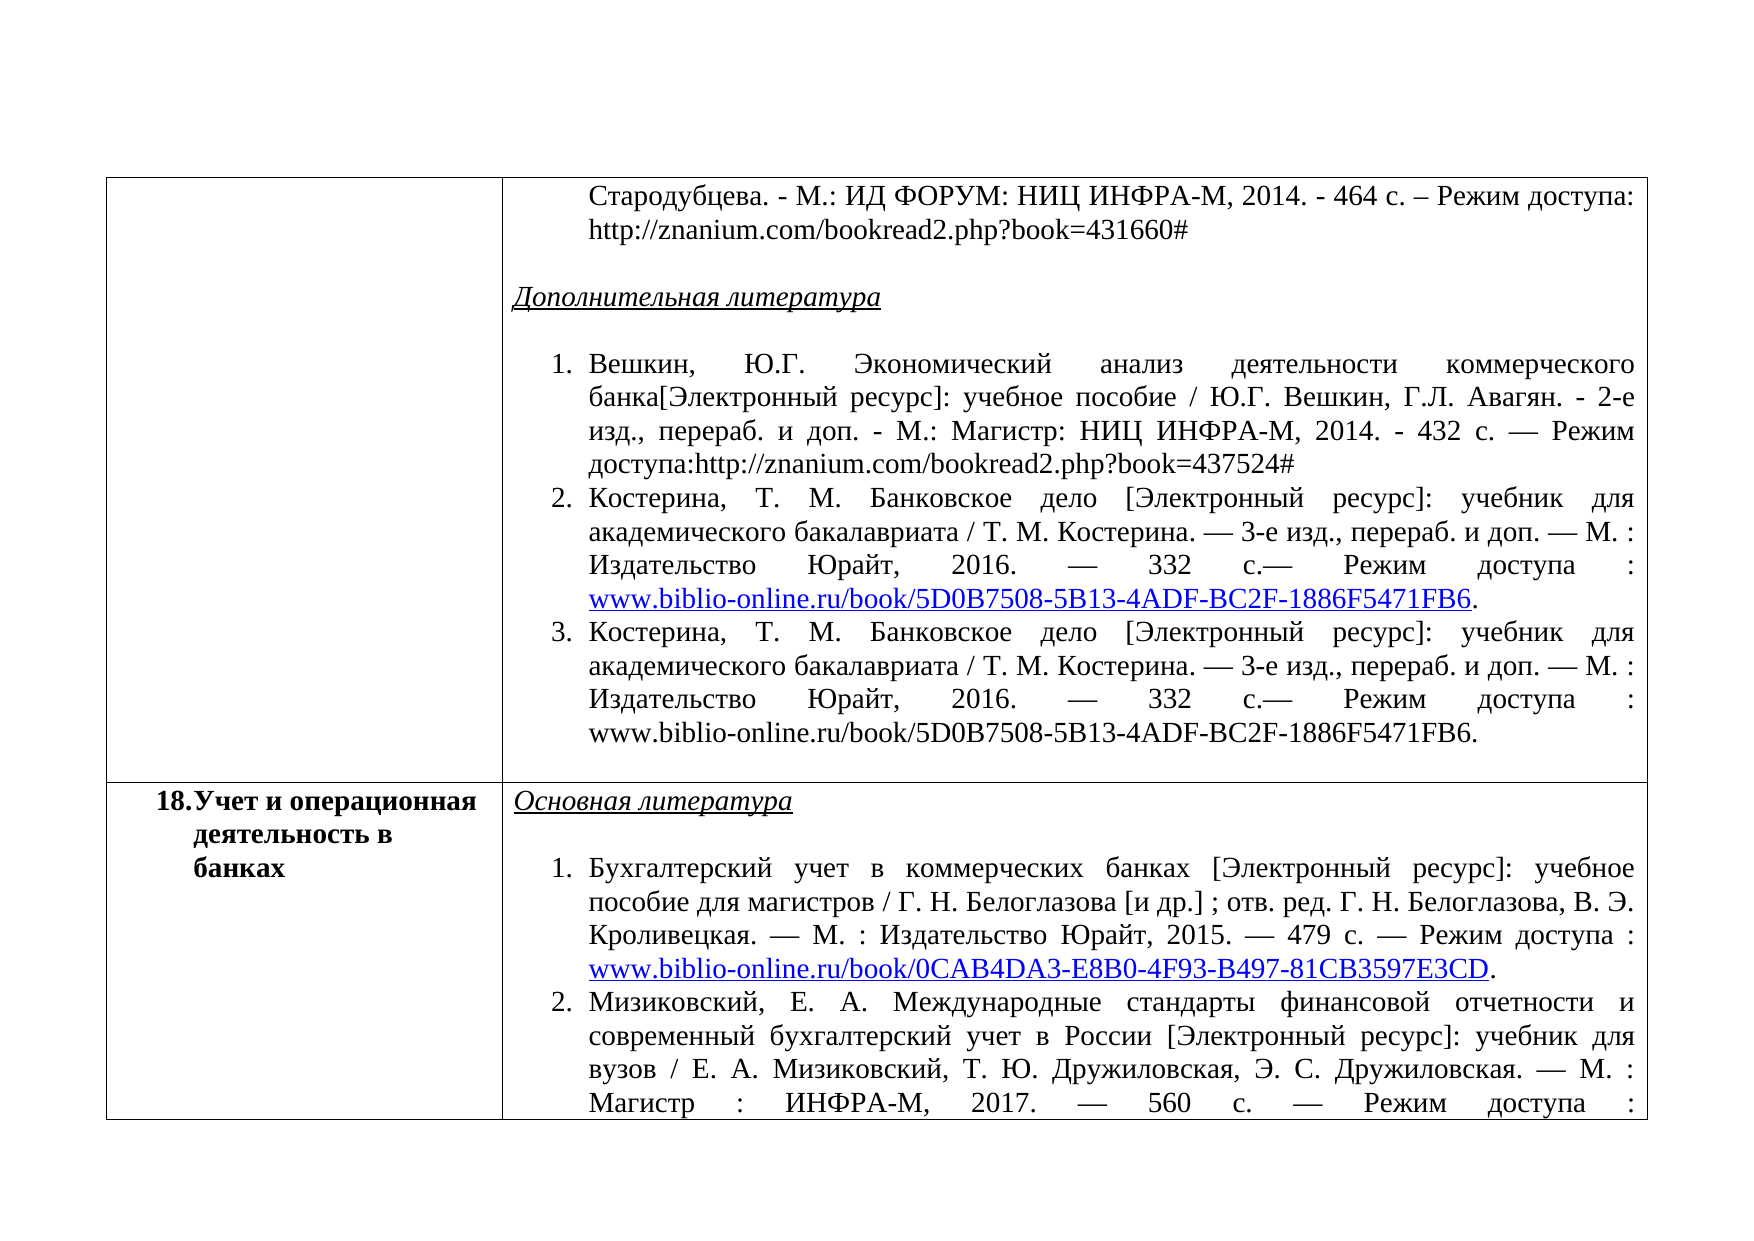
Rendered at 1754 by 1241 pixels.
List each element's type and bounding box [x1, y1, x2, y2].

table_cell [107, 178, 502, 782]
table_cell [503, 783, 1647, 1118]
table_cell [107, 783, 502, 1118]
table_cell [503, 178, 1647, 782]
